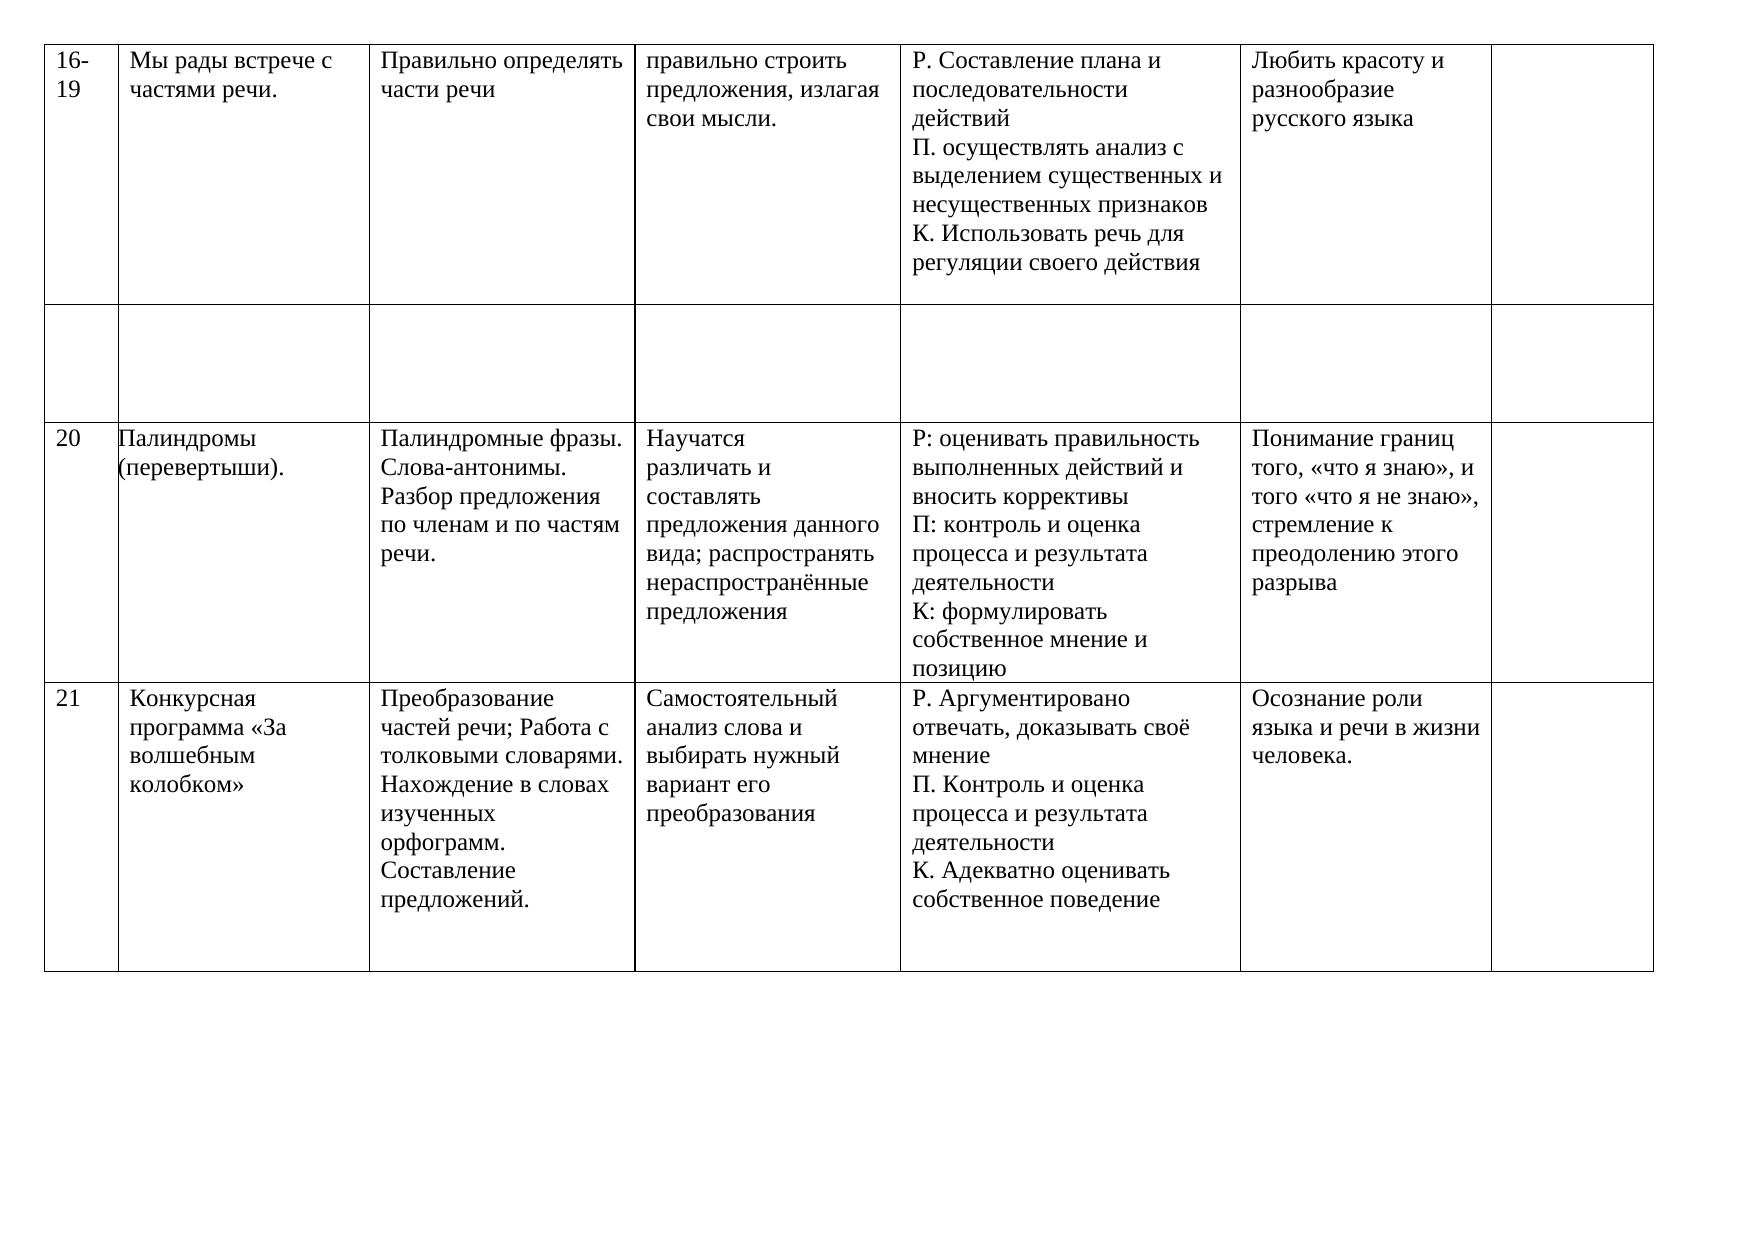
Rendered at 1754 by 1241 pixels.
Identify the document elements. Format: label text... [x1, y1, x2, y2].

table_cell 20 [45, 423, 118, 682]
table_cell Самостоятельный анализ слова и выбирать нужный вариант его преобразования [636, 683, 900, 971]
table_cell Правильно определять части речи [370, 45, 634, 304]
table_cell [1492, 423, 1653, 682]
table_cell Любить красоту и разнообразие русского языка [1241, 45, 1491, 304]
table_cell [636, 305, 900, 422]
table_cell Р. Составление плана и последовательности действий П. осуществлять анализ с выделением существенных и несущественных признаков К. Использовать речь для регуляции своего действия [901, 45, 1240, 304]
table_cell [45, 305, 118, 422]
table_cell Мы рады встрече с частями речи. [119, 45, 369, 304]
table_cell [1492, 683, 1653, 971]
table_cell Р. Аргументировано отвечать, доказывать своё мнение П. Контроль и оценка процесса и результата деятельности К. Адекватно оценивать собственное поведение [901, 683, 1240, 971]
table_cell [901, 305, 1240, 422]
table_cell Научатся различать и составлять предложения данного вида; распространять нераспространённые предложения [636, 423, 900, 682]
table_cell [1492, 45, 1653, 304]
table_cell [1492, 305, 1653, 422]
table_cell Понимание границ того, «что я знаю», и того «что я не знаю», стремление к преодолению этого разрыва [1241, 423, 1491, 682]
table_cell правильно строить предложения, излагая свои мысли. [636, 45, 900, 304]
table_cell Осознание роли языка и речи в жизни человека. [1241, 683, 1491, 971]
table_cell 21 [45, 683, 118, 971]
table_cell 16- 19 [45, 45, 118, 304]
table_cell Р: оценивать правильность выполненных действий и вносить коррективы П: контроль и оценка процесса и результата деятельности К: формулировать собственное мнение и позицию [901, 423, 1240, 682]
table_cell Преобразование частей речи; Работа с толковыми словарями. Нахождение в словах изученных орфограмм. Составление предложений. [370, 683, 634, 971]
table_cell [1241, 305, 1491, 422]
table_cell Конкурсная программа «За волшебным колобком» [119, 683, 369, 971]
table_cell [370, 305, 634, 422]
table_cell [119, 305, 369, 422]
table_cell Палиндромные фразы. Слова-антонимы. Разбор предложения по членам и по частям речи. [370, 423, 634, 682]
table_cell Палиндромы (перевертыши). [119, 423, 369, 682]
